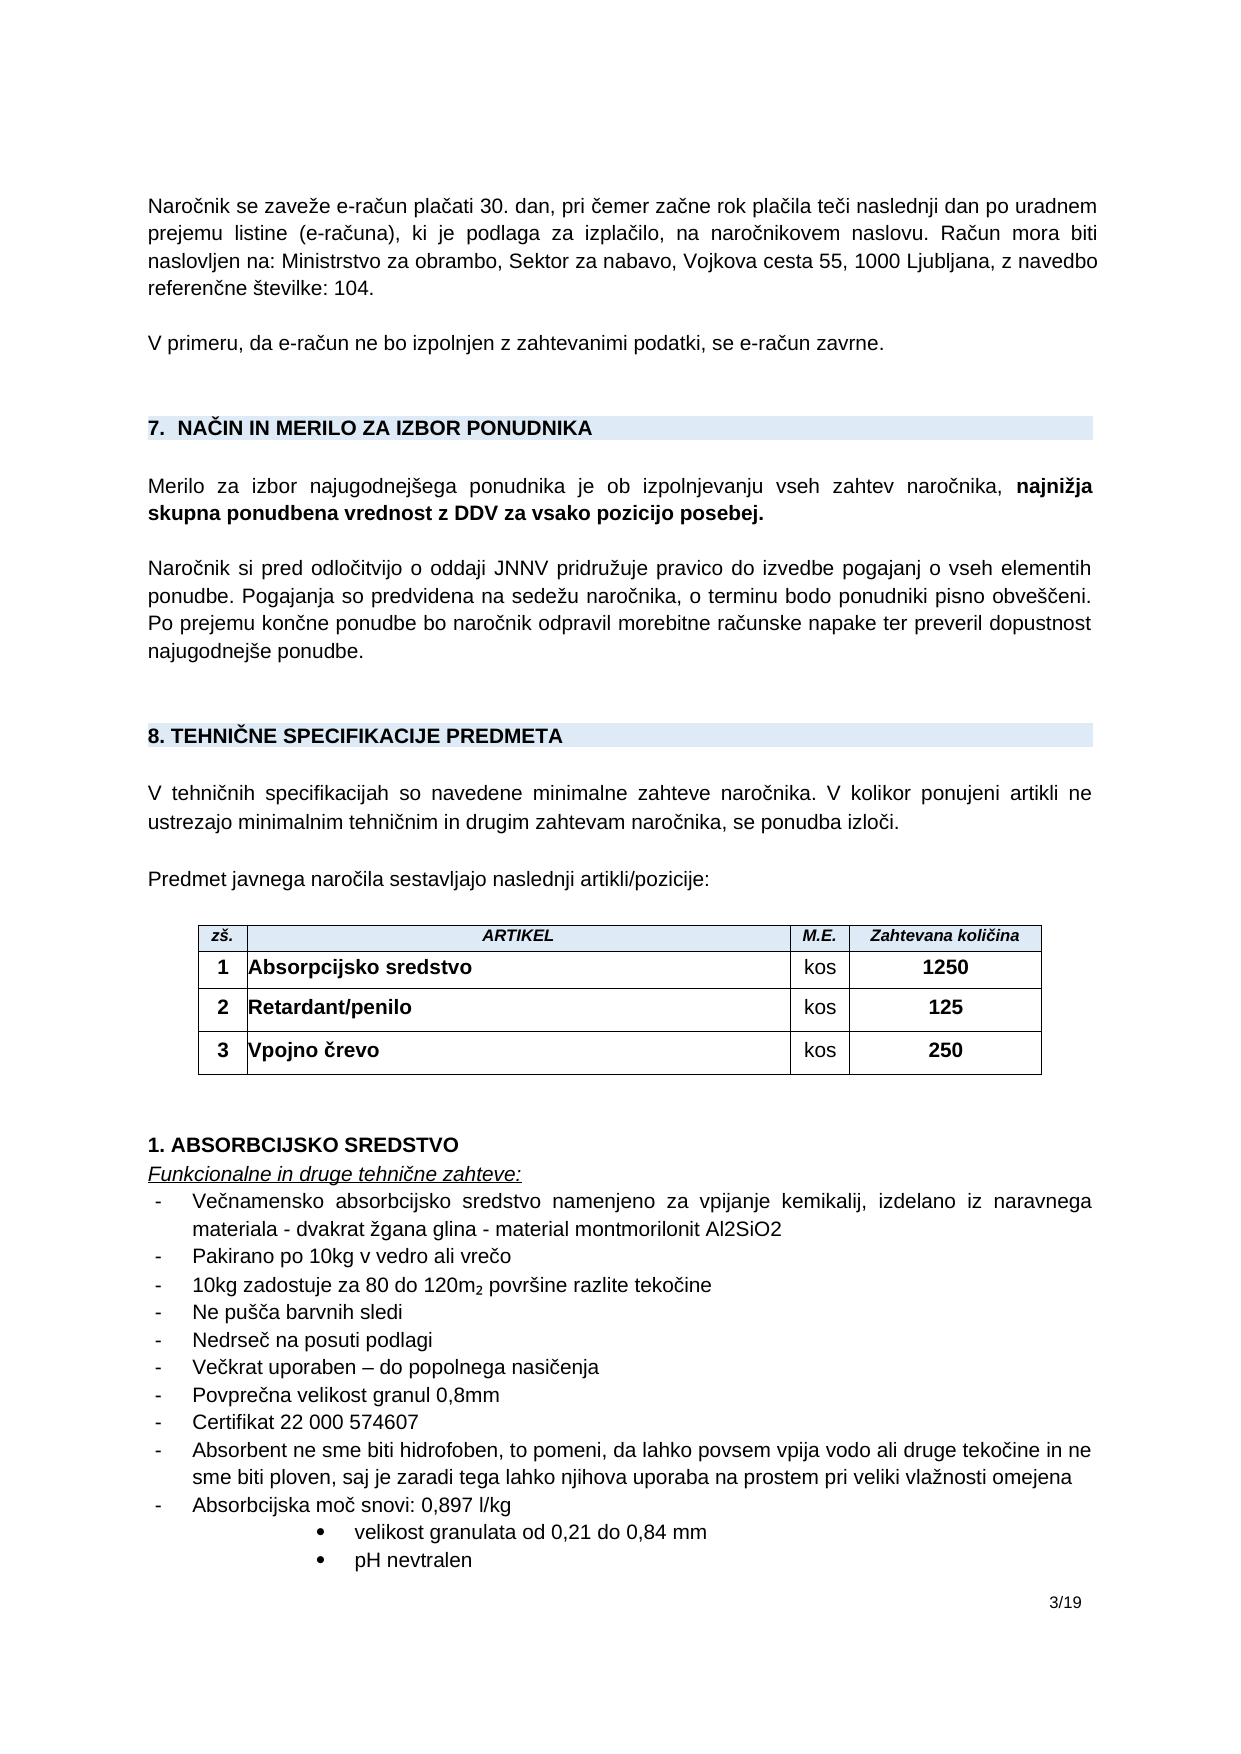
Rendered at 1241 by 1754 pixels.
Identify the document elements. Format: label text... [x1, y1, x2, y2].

table_cell Retardant/penilo [248, 989, 790, 1031]
text Naročnik si pred odločitvijo o oddaji JNNV pridružuje pravico do izvedbe pogajanj o vseh elementih ponudbe. Pogajanja so predvidena na sedežu naročnika, o terminu bodo ponudniki pisno obveščeni. Po prejemu končne ponudbe bo naročnik odpravil morebitne računske napake ter preveril dopustnost najugodnejše ponudbe. [148, 556, 1093, 662]
list Pakirano po 10kg v vedro ali vrečo [154, 1244, 1093, 1268]
text Merilo za izbor najugodnejšega ponudnika je ob izpolnjevanju vseh zahtev naročnika, najnižja skupna ponudbena vrednost z DDV za vsako pozicijo posebej. [148, 473, 1093, 525]
list NAČIN IN MERILO ZA IZBOR PONUDNIKA [148, 416, 1093, 440]
text Funkcionalne in druge tehnične zahteve: [148, 1161, 1093, 1185]
table_cell kos [791, 952, 849, 988]
table_cell Vpojno črevo [248, 1032, 790, 1074]
table_cell 2 [199, 989, 247, 1031]
list Večnamensko absorbcijsko sredstvo namenjeno za vpijanje kemikalij, izdelano iz naravnega materiala - dvakrat žgana glina - material montmorilonit Al2SiO2 [154, 1189, 1093, 1240]
text V primeru, da e-račun ne bo izpolnjen z zahtevanimi podatki, se e-račun zavrne. [148, 331, 1093, 355]
list Večkrat uporaben – do popolnega nasičenja [154, 1355, 1093, 1379]
list Ne pušča barvnih sledi [154, 1300, 1093, 1324]
table_header ARTIKEL [248, 926, 790, 951]
list pH nevtralen [317, 1548, 1093, 1572]
list Absorbcijska moč snovi: 0,897 l/kg [154, 1493, 1093, 1517]
table_cell Absorpcijsko sredstvo [248, 952, 790, 988]
list 10kg zadostuje za 80 do 120m₂ površine razlite tekočine [154, 1271, 1093, 1296]
table_cell 3 [199, 1032, 247, 1074]
table_cell 1250 [850, 952, 1041, 988]
text Naročnik se zaveže e-račun plačati 30. dan, pri čemer začne rok plačila teči naslednji dan po uradnem prejemu listine (e-računa), ki je podlaga za izplačilo, na naročnikovem naslovu. Račun mora biti naslovljen na: Ministrstvo za obrambo, Sektor za nabavo, Vojkova cesta 55, 1000 Ljubljana, z navedbo referenčne številke: 104. [148, 193, 1099, 300]
list velikost granulata od 0,21 do 0,84 mm [317, 1520, 1093, 1544]
table_cell 1 [199, 952, 247, 988]
table_header zš. [199, 926, 247, 951]
text V tehničnih specifikacijah so navedene minimalne zahteve naročnika. V kolikor ponujeni artikli ne ustrezajo minimalnim tehničnim in drugim zahtevam naročnika, se ponudba izloči. [148, 781, 1093, 834]
table_header M.E. [791, 926, 849, 951]
text Predmet javnega naročila sestavljajo naslednji artikli/pozicije: [148, 867, 1093, 891]
table_cell 125 [850, 989, 1041, 1031]
table_header Zahtevana količina [850, 926, 1041, 951]
table_cell kos [791, 989, 849, 1031]
list Absorbent ne sme biti hidrofoben, to pomeni, da lahko povsem vpija vodo ali druge tekočine in ne sme biti ploven, saj je zaradi tega lahko njihova uporaba na prostem pri veliki vlažnosti omejena [154, 1438, 1093, 1489]
list Nedrseč na posuti podlagi [154, 1328, 1093, 1352]
text 1. ABSORBCIJSKO SREDSTVO [148, 1133, 1093, 1157]
list Certifikat 22 000 574607 [154, 1410, 1093, 1434]
text 8. TEHNIČNE SPECIFIKACIJE PREDMETA [148, 723, 1093, 747]
table_cell 250 [850, 1032, 1041, 1074]
table_cell kos [791, 1032, 849, 1074]
list Povprečna velikost granul 0,8mm [154, 1383, 1093, 1407]
